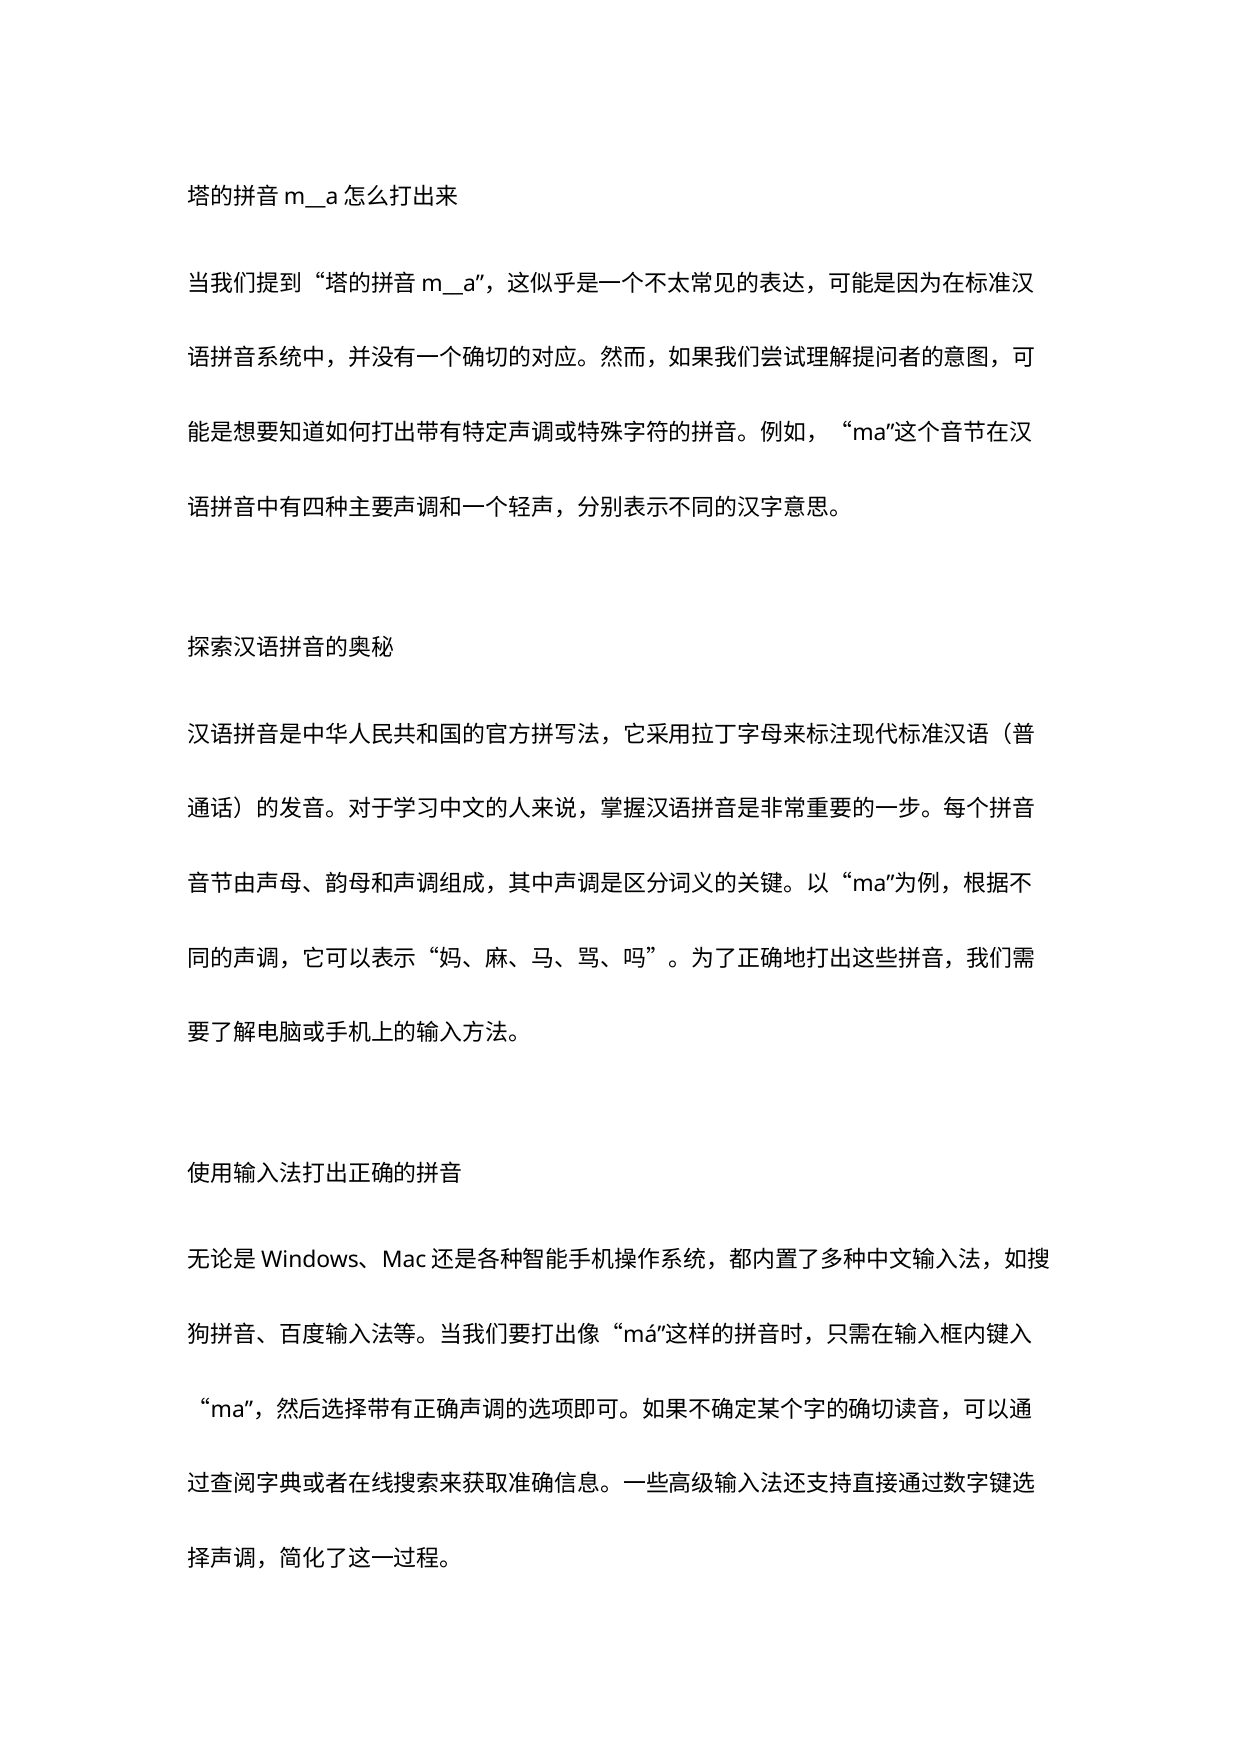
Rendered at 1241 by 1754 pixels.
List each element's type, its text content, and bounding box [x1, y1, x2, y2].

text 探索汉语拼音的奥秘 [187, 613, 1053, 678]
text 无论是Windows、Mac还是各种智能手机操作系统，都内置了多种中文输入法，如搜狗拼音、百度输入法等。当我们要打出像“má”这样的拼音时，只需在输入框内键入“ma”，然后选择带有正确声调的选项即可。如果不确定某个字的确切读音，可以通过查阅字典或者在线搜索来获取准确信息。一些高级输入法还支持直接通过数字键选择声调，简化了这一过程。 [187, 1225, 1053, 1589]
text 塔的拼音m__a怎么打出来 [187, 162, 1053, 227]
text 汉语拼音是中华人民共和国的官方拼写法，它采用拉丁字母来标注现代标准汉语（普通话）的发音。对于学习中文的人来说，掌握汉语拼音是非常重要的一步。每个拼音音节由声母、韵母和声调组成，其中声调是区分词义的关键。以“ma”为例，根据不同的声调，它可以表示“妈、麻、马、骂、吗”。为了正确地打出这些拼音，我们需要了解电脑或手机上的输入方法。 [187, 700, 1053, 1063]
text 使用输入法打出正确的拼音 [187, 1139, 1053, 1204]
text 当我们提到“塔的拼音m__a”，这似乎是一个不太常见的表达，可能是因为在标准汉语拼音系统中，并没有一个确切的对应。然而，如果我们尝试理解提问者的意图，可能是想要知道如何打出带有特定声调或特殊字符的拼音。例如，“ma”这个音节在汉语拼音中有四种主要声调和一个轻声，分别表示不同的汉字意思。 [187, 249, 1053, 538]
